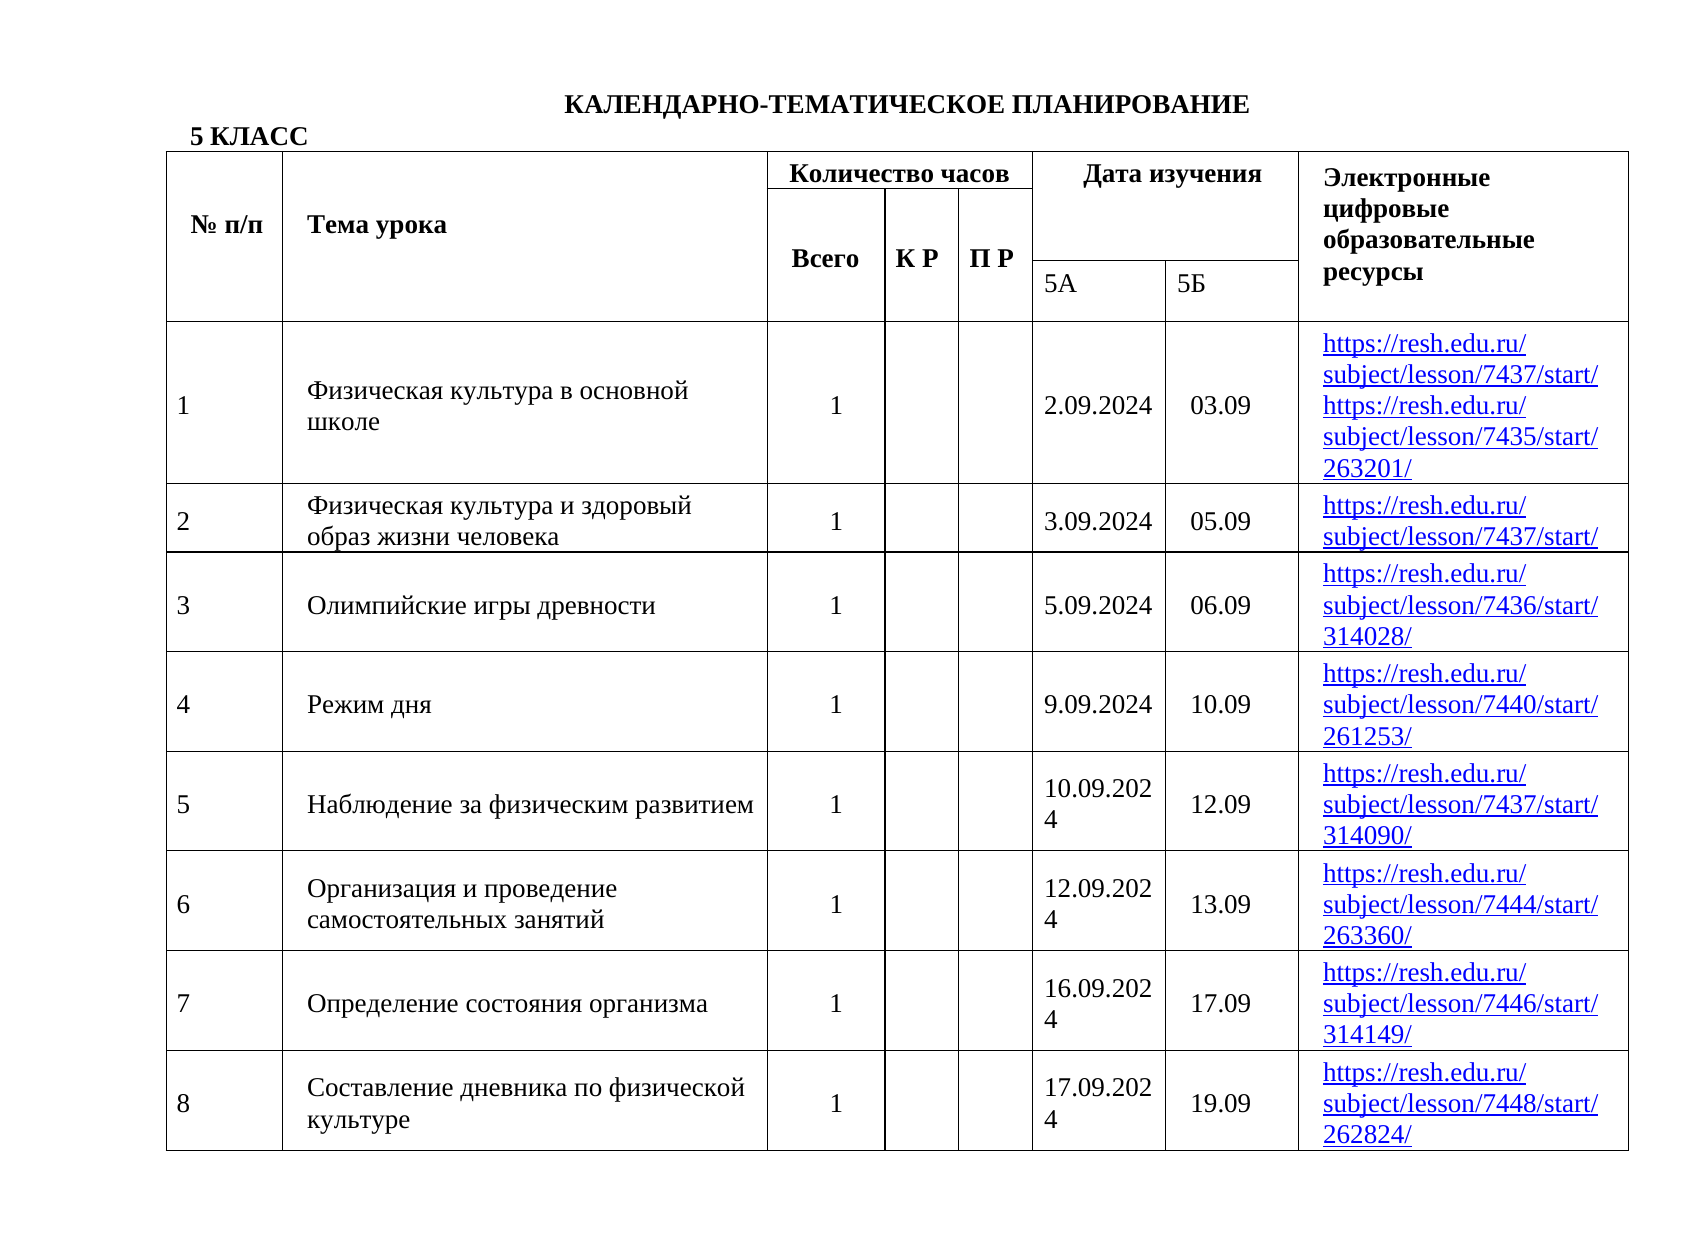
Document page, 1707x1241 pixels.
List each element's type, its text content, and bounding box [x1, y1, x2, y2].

table_cell [959, 322, 1032, 483]
table_cell 7 [167, 951, 282, 1050]
table_cell Составление дневника по физической культуре [283, 1051, 767, 1149]
table_cell [886, 851, 958, 950]
table_cell [959, 752, 1032, 850]
table_cell [886, 553, 958, 651]
table_cell [886, 752, 958, 850]
table_cell https://resh.edu.ru/subject/lesson/7444/start/263360/ [1299, 851, 1628, 950]
table_cell https://resh.edu.ru/subject/lesson/7437/start/ https://resh.edu.ru/subject/lesson/7435/start/263201/ [1299, 322, 1628, 483]
table_cell 05.09 [1166, 484, 1298, 551]
table_cell 13.09 [1166, 851, 1298, 950]
table_cell 5А [1033, 261, 1165, 321]
table_cell [886, 322, 958, 483]
table_cell 17.09 [1166, 951, 1298, 1050]
table_cell 3 [167, 553, 282, 651]
table_cell https://resh.edu.ru/subject/lesson/7446/start/314149/ [1299, 951, 1628, 1050]
table_cell К Р [886, 189, 958, 321]
table_cell [959, 951, 1032, 1050]
table_header Количество часов [768, 152, 1032, 188]
table_cell 12.09 [1166, 752, 1298, 850]
table_cell https://resh.edu.ru/subject/lesson/7448/start/262824/ [1299, 1051, 1628, 1149]
table_cell П Р [959, 189, 1032, 321]
table_cell Физическая культура в основной школе [283, 322, 767, 483]
text КАЛЕНДАРНО-ТЕМАТИЧЕСКОЕ ПЛАНИРОВАНИЕ [190, 89, 1618, 120]
table_cell 19.09 [1166, 1051, 1298, 1149]
table_cell 8 [167, 1051, 282, 1149]
table_cell 12.09.2024 [1033, 851, 1165, 950]
table_cell https://resh.edu.ru/subject/lesson/7437/start/314090/ [1299, 752, 1628, 850]
table_cell 1 [768, 553, 884, 651]
table_cell Всего [768, 189, 884, 321]
table_cell 1 [768, 752, 884, 850]
text 5 КЛАСС [190, 120, 1618, 151]
table_cell 17.09.2024 [1033, 1051, 1165, 1149]
table_cell 1 [167, 322, 282, 483]
table_cell 1 [768, 652, 884, 751]
table_cell [886, 951, 958, 1050]
table_cell 10.09.2024 [1033, 752, 1165, 850]
table_cell 16.09.2024 [1033, 951, 1165, 1050]
table_cell Режим дня [283, 652, 767, 751]
table_cell 1 [768, 951, 884, 1050]
table_cell [959, 553, 1032, 651]
table_cell Организация и проведение самостоятельных занятий [283, 851, 767, 950]
table_cell [886, 652, 958, 751]
table_header Дата изучения [1033, 152, 1298, 260]
table_header № п/п [167, 152, 282, 321]
table_cell Физическая культура и здоровый образ жизни человека [283, 484, 767, 551]
table_cell Олимпийские игры древности [283, 553, 767, 651]
table_cell 5 [167, 752, 282, 850]
table_cell 5Б [1166, 261, 1298, 321]
table_cell 9.09.2024 [1033, 652, 1165, 751]
table_cell Наблюдение за физическим развитием [283, 752, 767, 850]
table_cell [959, 484, 1032, 551]
table_cell [959, 851, 1032, 950]
table_cell 10.09 [1166, 652, 1298, 751]
table_cell 1 [768, 322, 884, 483]
table_cell https://resh.edu.ru/subject/lesson/7436/start/314028/ [1299, 553, 1628, 651]
table_cell [959, 652, 1032, 751]
table_cell https://resh.edu.ru/subject/lesson/7440/start/261253/ [1299, 652, 1628, 751]
table_header Электронные цифровые образовательные ресурсы [1299, 152, 1628, 321]
table_cell [959, 1051, 1032, 1149]
table_header Тема урока [283, 152, 767, 321]
table_cell [886, 1051, 958, 1149]
table_cell 2 [167, 484, 282, 551]
table_cell 06.09 [1166, 553, 1298, 651]
table_cell https://resh.edu.ru/subject/lesson/7437/start/ [1299, 484, 1628, 551]
table_cell [886, 484, 958, 551]
table_cell 1 [768, 851, 884, 950]
table_cell 6 [167, 851, 282, 950]
table_cell 1 [768, 484, 884, 551]
table_cell 1 [768, 1051, 884, 1149]
table_cell Определение состояния организма [283, 951, 767, 1050]
table_cell 3.09.2024 [1033, 484, 1165, 551]
table_cell 5.09.2024 [1033, 553, 1165, 651]
table_cell 4 [167, 652, 282, 751]
table_cell 2.09.2024 [1033, 322, 1165, 483]
table_cell 03.09 [1166, 322, 1298, 483]
